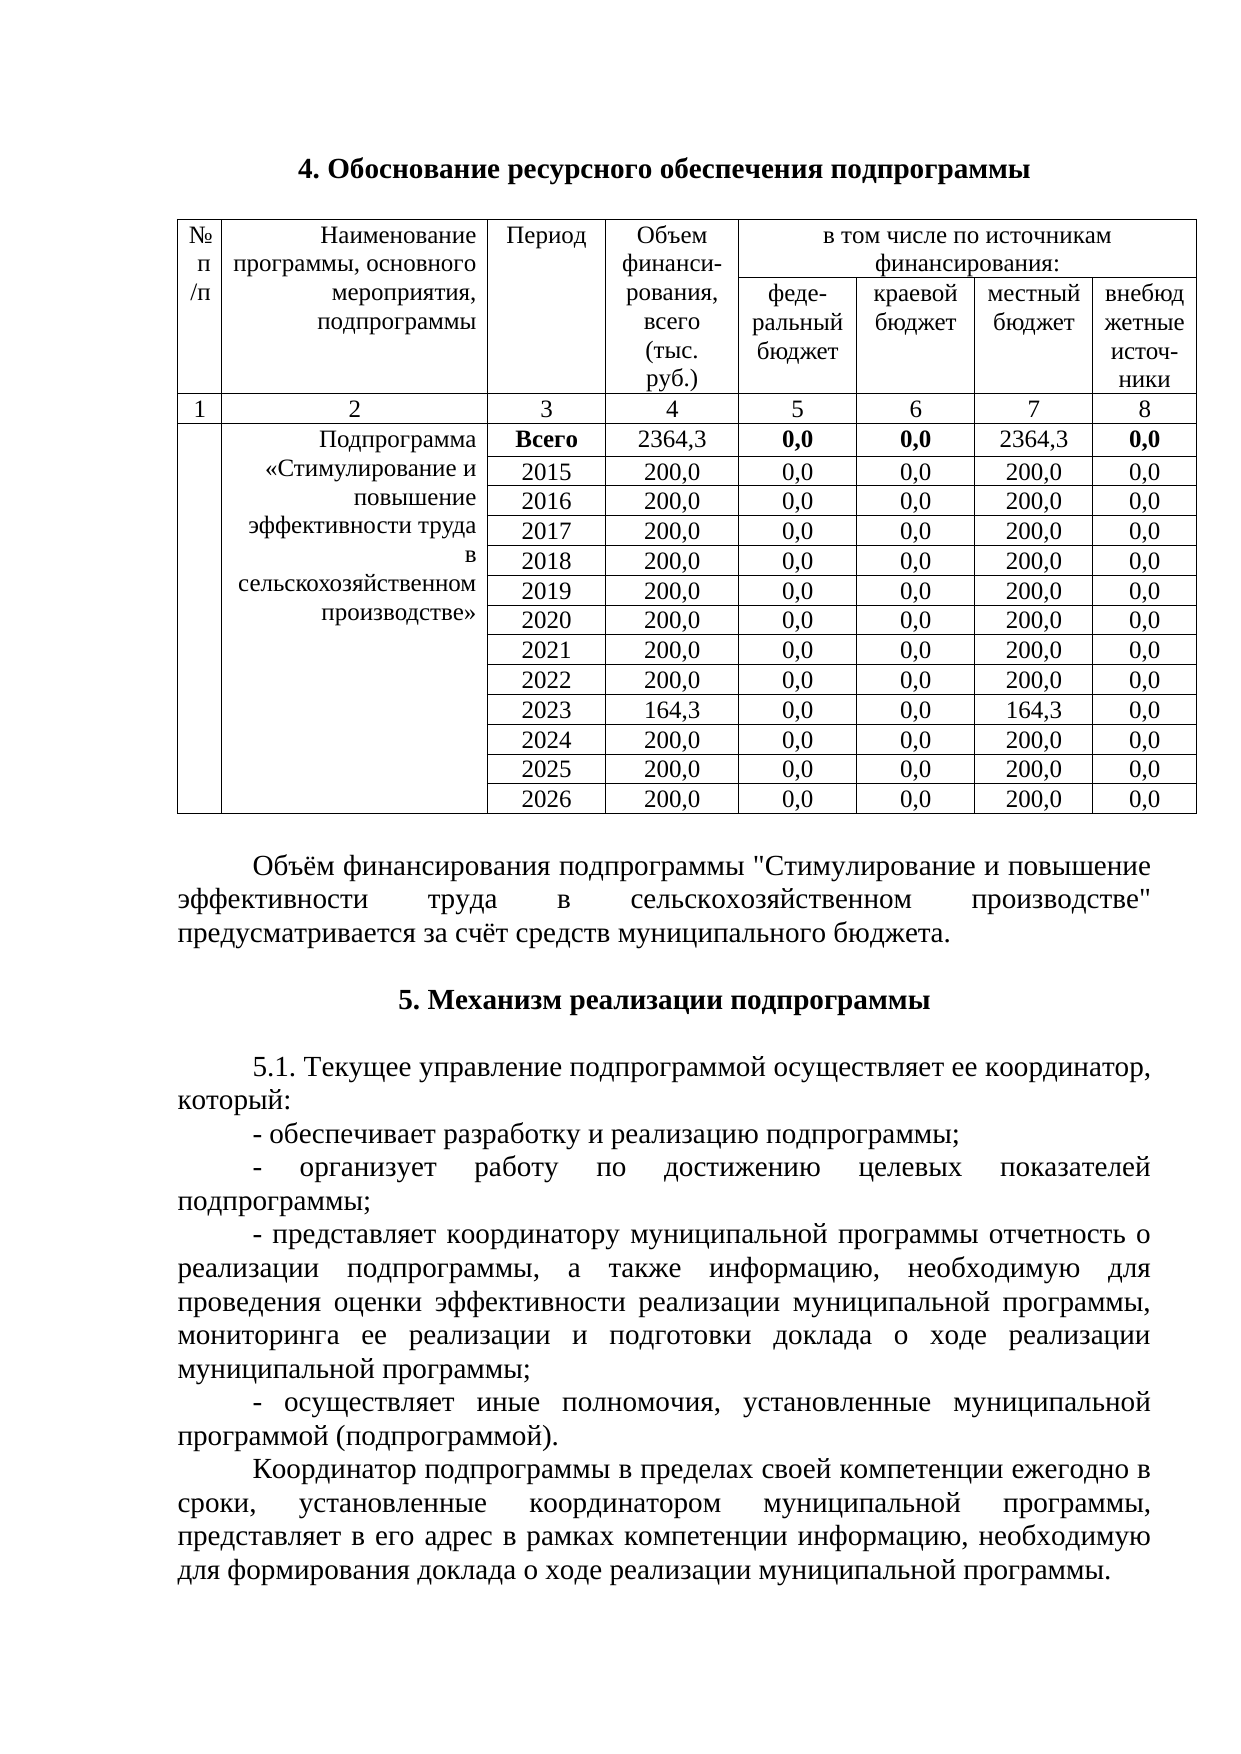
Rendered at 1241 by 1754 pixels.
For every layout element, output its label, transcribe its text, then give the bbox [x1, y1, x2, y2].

text Объём финансирования подпрограммы "Стимулирование и повышение эффективности труда в сельскохозяйственном производстве" предусматривается за счёт средств муниципального бюджета. [177, 848, 1152, 948]
table_cell 0,0 [1093, 635, 1196, 664]
table_cell Подпрограмма «Стимулирование и повышение эффективности труда в сельскохозяйственном производстве» [222, 424, 487, 813]
table_cell [178, 424, 221, 813]
table_cell 0,0 [739, 725, 856, 753]
table_cell 200,0 [606, 457, 738, 485]
table_cell 200,0 [606, 546, 738, 575]
text 5.1. Текущее управление подпрограммой осуществляет ее координатор, который: [177, 1049, 1152, 1116]
table_cell 0,0 [1093, 576, 1196, 604]
table_cell 0,0 [857, 486, 974, 515]
table_cell 2023 [488, 695, 605, 724]
table_cell 0,0 [857, 665, 974, 694]
table_cell 0,0 [1093, 665, 1196, 694]
table_cell 200,0 [975, 725, 1092, 753]
text 5. Механизм реализации подпрограммы [177, 982, 1152, 1015]
table_cell 0,0 [1093, 695, 1196, 724]
table_cell 0,0 [739, 576, 856, 604]
table_cell 5 [739, 394, 856, 423]
table_cell 2026 [488, 784, 605, 813]
table_cell 0,0 [857, 695, 974, 724]
table_cell 2024 [488, 725, 605, 753]
table_cell 200,0 [606, 635, 738, 664]
table_cell 0,0 [739, 424, 856, 456]
table_cell 200,0 [975, 486, 1092, 515]
table_cell 0,0 [739, 635, 856, 664]
table_cell 2364,3 [606, 424, 738, 456]
table_cell 2019 [488, 576, 605, 604]
table_cell 0,0 [1093, 457, 1196, 485]
table_cell 0,0 [739, 486, 856, 515]
table_cell 0,0 [1093, 486, 1196, 515]
table_cell 0,0 [1093, 424, 1196, 456]
table_cell 0,0 [1093, 516, 1196, 545]
table_cell 200,0 [975, 635, 1092, 664]
table_cell 8 [1093, 394, 1196, 423]
table_cell 200,0 [975, 457, 1092, 485]
table_cell 200,0 [606, 606, 738, 634]
table_header № п/п [178, 220, 221, 393]
table_cell 2021 [488, 635, 605, 664]
table_cell 7 [975, 394, 1092, 423]
text Координатор подпрограммы в пределах своей компетенции ежегодно в сроки, установленные координатором муниципальной программы, представляет в его адрес в рамках компетенции информацию, необходимую для формирования доклада о ходе реализации муниципальной программы. [177, 1451, 1152, 1586]
table_cell 0,0 [857, 516, 974, 545]
table_cell 0,0 [857, 635, 974, 664]
table_cell 200,0 [606, 725, 738, 753]
table_cell 2020 [488, 606, 605, 634]
table_cell 2 [222, 394, 487, 423]
table_cell 200,0 [606, 486, 738, 515]
table_cell 200,0 [975, 755, 1092, 783]
table_cell 200,0 [975, 784, 1092, 813]
table_cell 1 [178, 394, 221, 423]
table_cell 0,0 [1093, 546, 1196, 575]
table_cell 0,0 [739, 665, 856, 694]
table_cell 2015 [488, 457, 605, 485]
table_cell 0,0 [739, 606, 856, 634]
table_cell 200,0 [606, 516, 738, 545]
table_cell 2016 [488, 486, 605, 515]
table_cell 0,0 [1093, 725, 1196, 753]
table_cell 200,0 [975, 516, 1092, 545]
table_cell 0,0 [857, 424, 974, 456]
table_cell 2022 [488, 665, 605, 694]
table_cell 0,0 [739, 755, 856, 783]
table_header Период [488, 220, 605, 393]
table_cell 2018 [488, 546, 605, 575]
table_cell 0,0 [857, 755, 974, 783]
table_cell 200,0 [606, 755, 738, 783]
table_cell 164,3 [606, 695, 738, 724]
table_cell 0,0 [739, 695, 856, 724]
table_cell 0,0 [1093, 755, 1196, 783]
table_cell 200,0 [975, 606, 1092, 634]
table_cell 0,0 [857, 546, 974, 575]
text - осуществляет иные полномочия, установленные муниципальной программой (подпрограммой). [177, 1384, 1152, 1451]
table_header Наименование программы, основного мероприятия, подпрограммы [222, 220, 487, 393]
table_cell 0,0 [739, 546, 856, 575]
table_cell Всего [488, 424, 605, 456]
table_cell 0,0 [857, 606, 974, 634]
table_cell 6 [857, 394, 974, 423]
table_header в том числе по источникам финансирования: [739, 220, 1196, 277]
table_cell 200,0 [975, 576, 1092, 604]
table_cell 0,0 [1093, 606, 1196, 634]
text - представляет координатору муниципальной программы отчетность о реализации подпрограммы, а также информацию, необходимую для проведения оценки эффективности реализации муниципальной программы, мониторинга ее реализации и подготовки доклада о ходе реализации муниципальной программы; [177, 1217, 1152, 1384]
table_cell 0,0 [857, 784, 974, 813]
table_cell 2364,3 [975, 424, 1092, 456]
table_cell 0,0 [739, 516, 856, 545]
table_cell внебюджетные источ-ники [1093, 278, 1196, 393]
text 4. Обоснование ресурсного обеспечения подпрограммы [177, 152, 1152, 185]
text - обеспечивает разработку и реализацию подпрограммы; [177, 1116, 1152, 1149]
table_cell 0,0 [739, 457, 856, 485]
table_cell 4 [606, 394, 738, 423]
table_cell 200,0 [975, 546, 1092, 575]
table_cell 200,0 [606, 665, 738, 694]
table_cell 200,0 [606, 576, 738, 604]
table_header Объем финанси-рования, всего (тыс. руб.) [606, 220, 738, 393]
table_cell 0,0 [1093, 784, 1196, 813]
table_cell краевой бюджет [857, 278, 974, 393]
table_cell 0,0 [857, 576, 974, 604]
table_cell 3 [488, 394, 605, 423]
table_cell 2017 [488, 516, 605, 545]
table_cell 164,3 [975, 695, 1092, 724]
table_cell 200,0 [606, 784, 738, 813]
table_cell местный бюджет [975, 278, 1092, 393]
table_cell 200,0 [975, 665, 1092, 694]
table_cell феде-ральный бюджет [739, 278, 856, 393]
table_cell 2025 [488, 755, 605, 783]
text - организует работу по достижению целевых показателей подпрограммы; [177, 1149, 1152, 1217]
table_cell 0,0 [857, 457, 974, 485]
table_cell 0,0 [739, 784, 856, 813]
table_cell 0,0 [857, 725, 974, 753]
